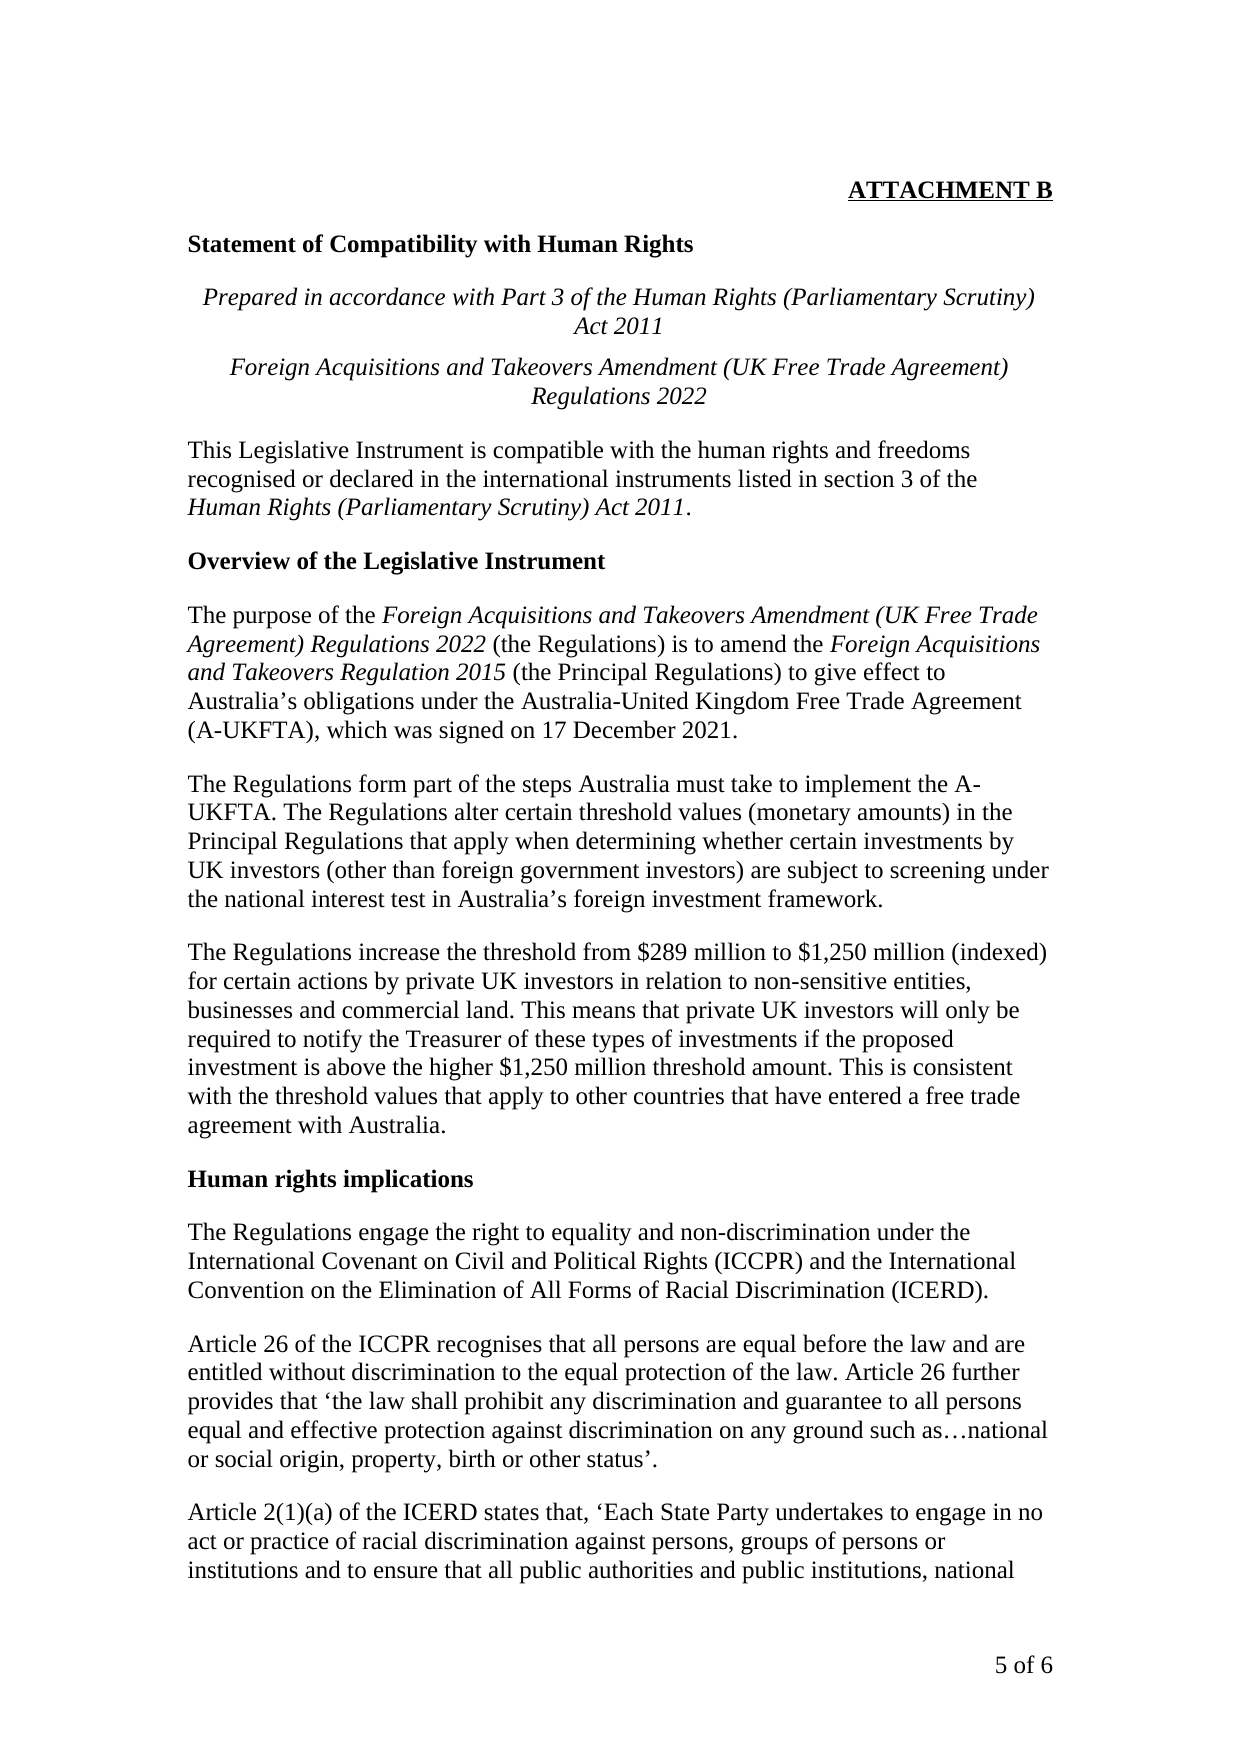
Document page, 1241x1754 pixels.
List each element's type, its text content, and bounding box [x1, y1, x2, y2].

text This Legislative Instrument is compatible with the human rights and freedoms recognised or declared in the international instruments listed in section 3 of the Human Rights (Parliamentary Scrutiny) Act 2011. [187, 435, 1053, 521]
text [187, 1497, 1053, 1584]
subtitle Statement of Compatibility with Human Rights [187, 229, 1053, 257]
subtitle Overview of the Legislative Instrument [187, 546, 1053, 575]
text ATTACHMENT B [187, 175, 1053, 204]
text The Regulations form part of the steps Australia must take to implement the A-UKFTA. The Regulations alter certain threshold values (monetary amounts) in the Principal Regulations that apply when determining whether certain investments by UK investors (other than foreign government investors) are subject to screening under the national interest test in Australia’s foreign investment framework. [187, 769, 1053, 912]
text The Regulations engage the right to equality and non-discrimination under the International Covenant on Civil and Political Rights (ICCPR) and the International Convention on the Elimination of All Forms of Racial Discrimination (ICERD). [187, 1217, 1053, 1304]
text Article 26 of the ICCPR recognises that all persons are equal before the law and are entitled without discrimination to the equal protection of the law. Article 26 further provides that ‘the law shall prohibit any discrimination and guarantee to all persons equal and effective protection against discrimination on any ground such as…national or social origin, property, birth or other status’. [187, 1329, 1053, 1472]
text Prepared in accordance with Part 3 of the Human Rights (Parliamentary Scrutiny) Act 2011 [187, 282, 1053, 340]
text Foreign Acquisitions and Takeovers Amendment (UK Free Trade Agreement) Regulations 2022 [187, 352, 1053, 410]
text The purpose of the Foreign Acquisitions and Takeovers Amendment (UK Free Trade Agreement) Regulations 2022 (the Regulations) is to amend the Foreign Acquisitions and Takeovers Regulation 2015 (the Principal Regulations) to give effect to Australia’s obligations under the Australia-United Kingdom Free Trade Agreement (A-UKFTA), which was signed on 17 December 2021. [187, 600, 1053, 744]
subtitle Human rights implications [187, 1164, 1053, 1192]
text The Regulations increase the threshold from $289 million to $1,250 million (indexed) for certain actions by private UK investors in relation to non-sensitive entities, businesses and commercial land. This means that private UK investors will only be required to notify the Treasurer of these types of investments if the proposed investment is above the higher $1,250 million threshold amount. This is consistent with the threshold values that apply to other countries that have entered a free trade agreement with Australia. [187, 937, 1053, 1139]
